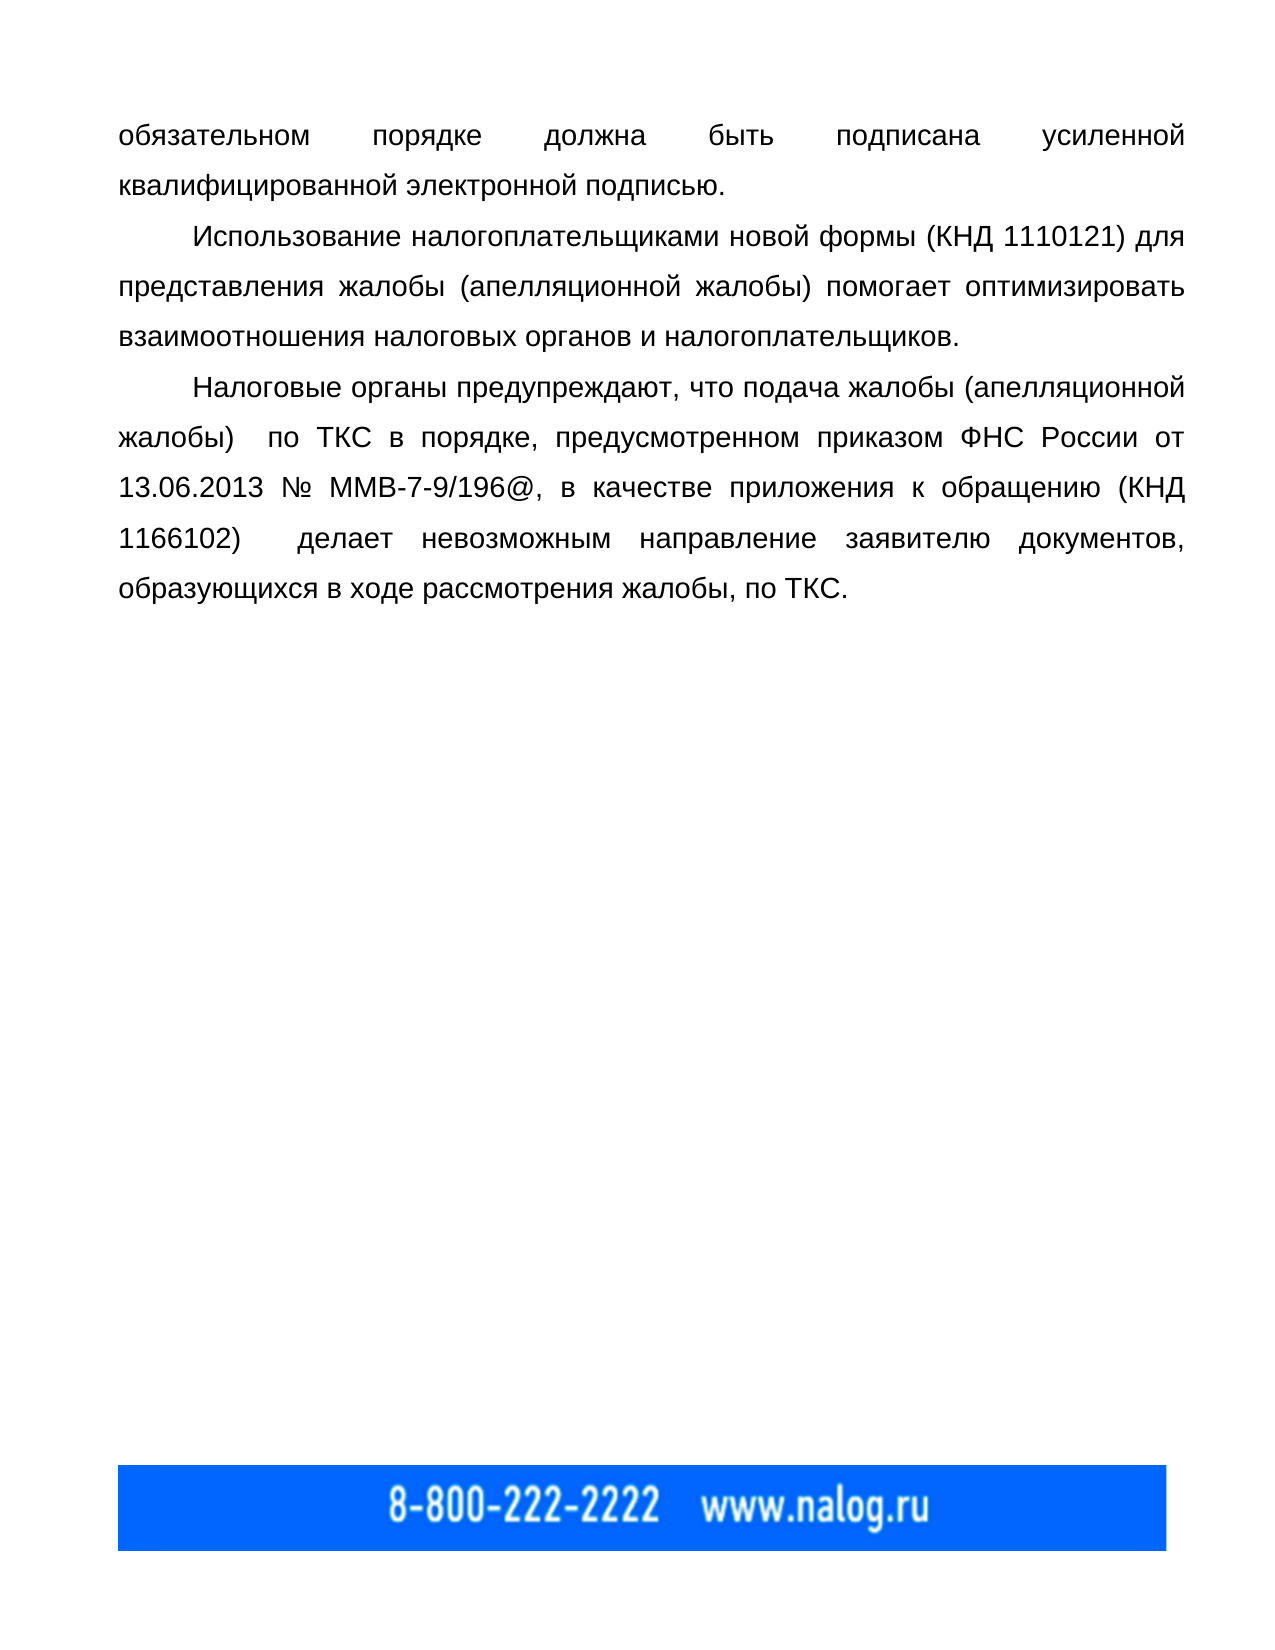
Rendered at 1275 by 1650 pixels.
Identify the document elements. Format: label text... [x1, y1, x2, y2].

text Использование налогоплательщиками новой формы (КНД 1110121) для представления жалобы (апелляционной жалобы) помогает оптимизировать взаимоотношения налоговых органов и налогоплательщиков. [118, 219, 1186, 353]
picture [118, 1465, 1167, 1551]
text Налоговые органы предупреждают, что подача жалобы (апелляционной жалобы) по ТКС в порядке, предусмотренном приказом ФНС России от 13.06.2013 № ММВ-7-9/196@, в качестве приложения к обращению (КНД 1166102) делает невозможным направление заявителю документов, образующихся в ходе рассмотрения жалобы, по ТКС. [118, 370, 1186, 604]
